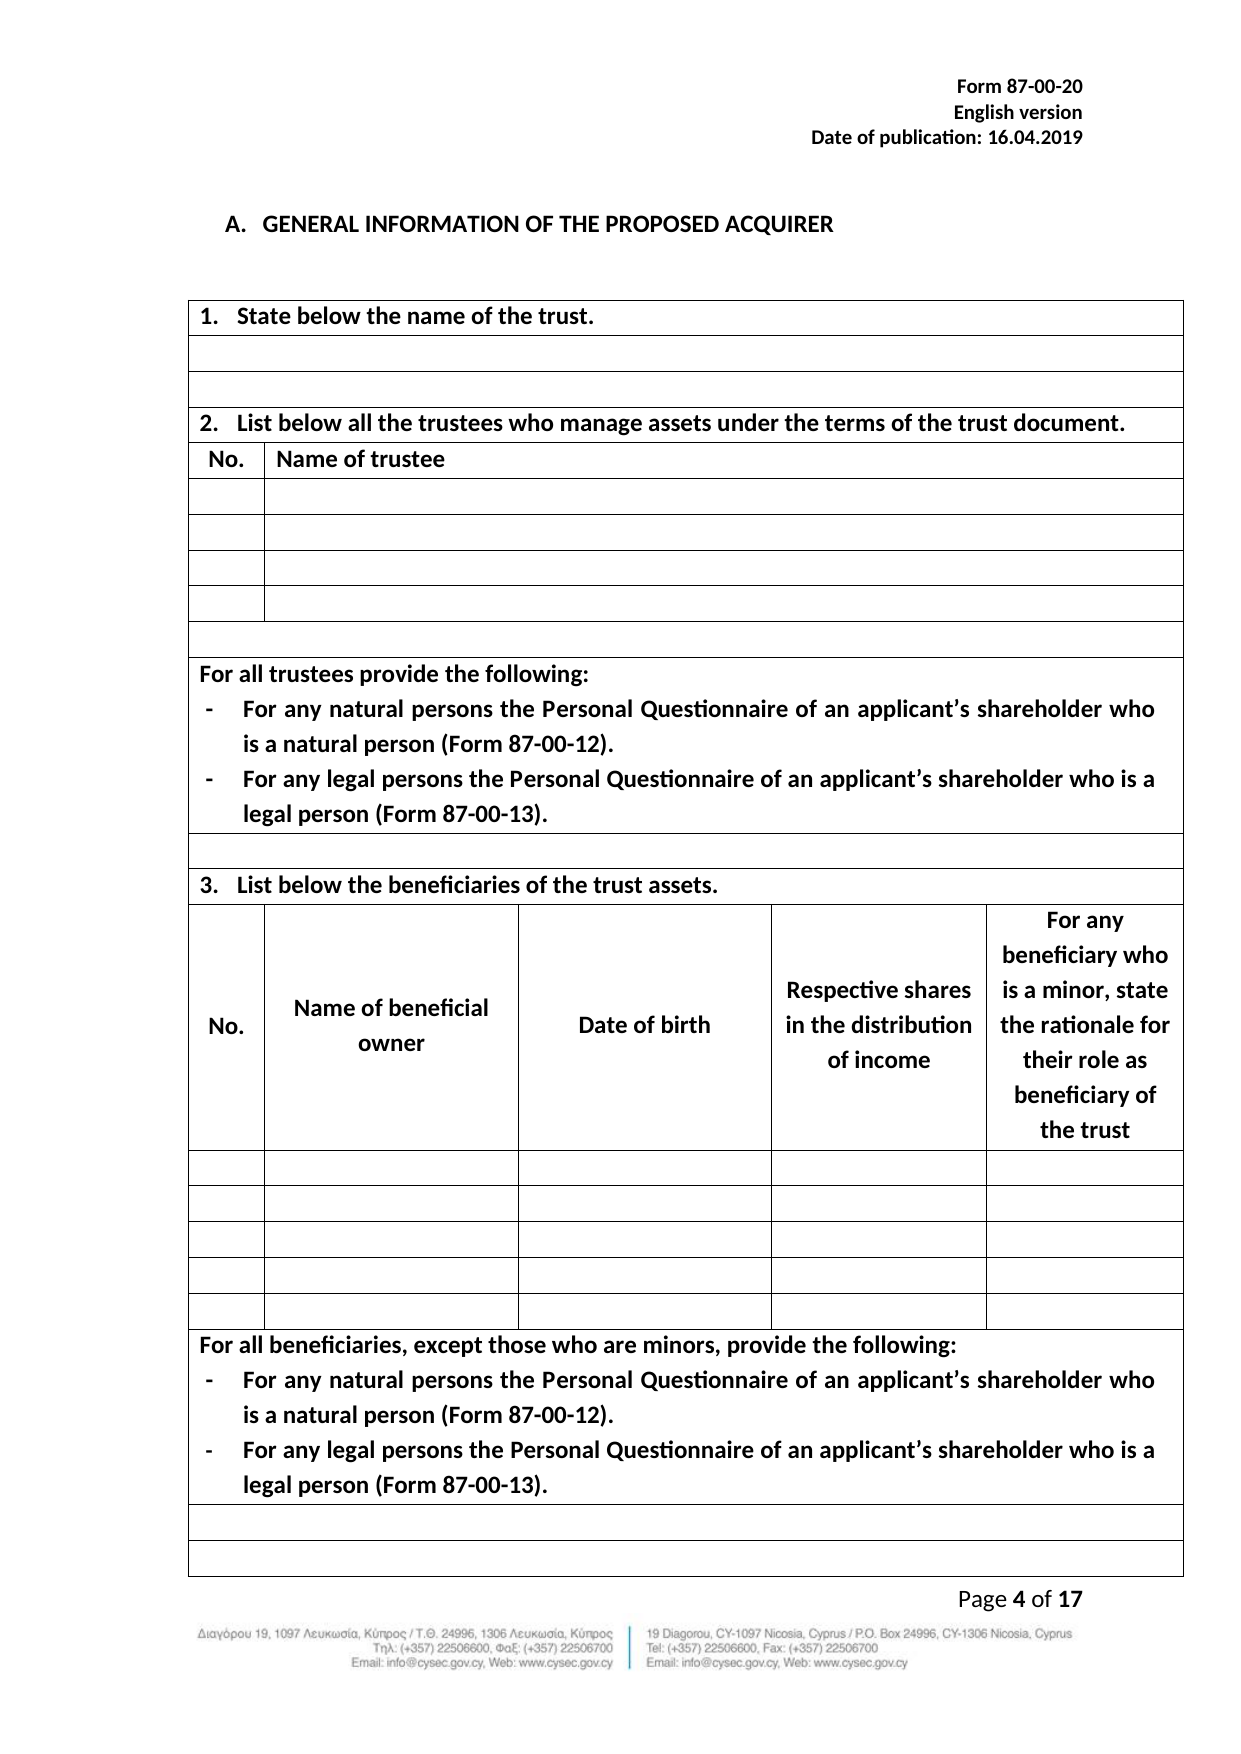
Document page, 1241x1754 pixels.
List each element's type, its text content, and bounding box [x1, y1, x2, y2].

table_cell List below the beneficiaries of the trust assets. [189, 869, 1183, 904]
table_cell Name of beneficial owner [265, 905, 518, 1149]
table_cell [189, 1541, 1183, 1576]
table_header State below the name of the trust. [189, 301, 1183, 335]
table_cell [189, 622, 1183, 657]
table_cell [189, 1505, 1183, 1540]
table_cell [519, 1222, 771, 1257]
table_cell [772, 1151, 986, 1185]
table_cell [519, 1151, 771, 1185]
table_cell [519, 1294, 771, 1329]
table_cell [772, 1186, 986, 1221]
table_cell [265, 1151, 518, 1185]
table_cell No. [189, 443, 264, 478]
table_cell [265, 1294, 518, 1329]
table_cell [987, 1294, 1183, 1329]
picture [187, 1613, 1083, 1679]
table_cell Name of trustee [265, 443, 1183, 478]
table_cell [987, 1186, 1183, 1221]
table_cell [772, 1258, 986, 1293]
table_cell [189, 336, 1183, 371]
table_cell [189, 515, 264, 549]
table_cell [265, 1186, 518, 1221]
table_cell [519, 1186, 771, 1221]
table_cell [189, 551, 264, 585]
table_cell List below all the trustees who manage assets under the terms of the trust document. [189, 408, 1183, 442]
table_cell [189, 372, 1183, 407]
table_cell [987, 1151, 1183, 1185]
list GENERAL INFORMATION OF THE PROPOSED ACQUIRER [225, 209, 1083, 239]
table_cell [772, 1294, 986, 1329]
table_cell [265, 551, 1183, 585]
table_cell [189, 1258, 264, 1293]
table_cell [189, 834, 1183, 868]
table_cell [189, 1294, 264, 1329]
table_cell [189, 1222, 264, 1257]
table_cell [189, 479, 264, 514]
table_cell [519, 1258, 771, 1293]
table_cell For all trustees provide the following: For any natural persons the Personal Questionnaire of an applicant’s shareholder who is a natural person (Form 87-00-12). For any legal persons the Personal Questionnaire of an applicant’s shareholder who is a legal person (Form 87-00-13). [189, 658, 1183, 832]
table_cell [987, 1258, 1183, 1293]
table_cell [265, 1258, 518, 1293]
table_cell [265, 1222, 518, 1257]
table_cell [772, 1222, 986, 1257]
table_cell [189, 1151, 264, 1185]
table_cell [189, 1186, 264, 1221]
table_cell [265, 586, 1183, 621]
table_cell For all beneficiaries, except those who are minors, provide the following: For any natural persons the Personal Questionnaire of an applicant’s shareholder who is a natural person (Form 87-00-12). For any legal persons the Personal Questionnaire of an applicant’s shareholder who is a legal person (Form 87-00-13). [189, 1330, 1183, 1504]
table_cell For any beneficiary who is a minor, state the rationale for their role as beneficiary of the trust [987, 905, 1183, 1149]
table_cell [265, 515, 1183, 549]
table_cell [265, 479, 1183, 514]
table_cell [987, 1222, 1183, 1257]
table_cell Respective shares in the distribution of income [772, 905, 986, 1149]
table_cell [189, 586, 264, 621]
table_cell Date of birth [519, 905, 771, 1149]
table_cell No. [189, 905, 264, 1149]
